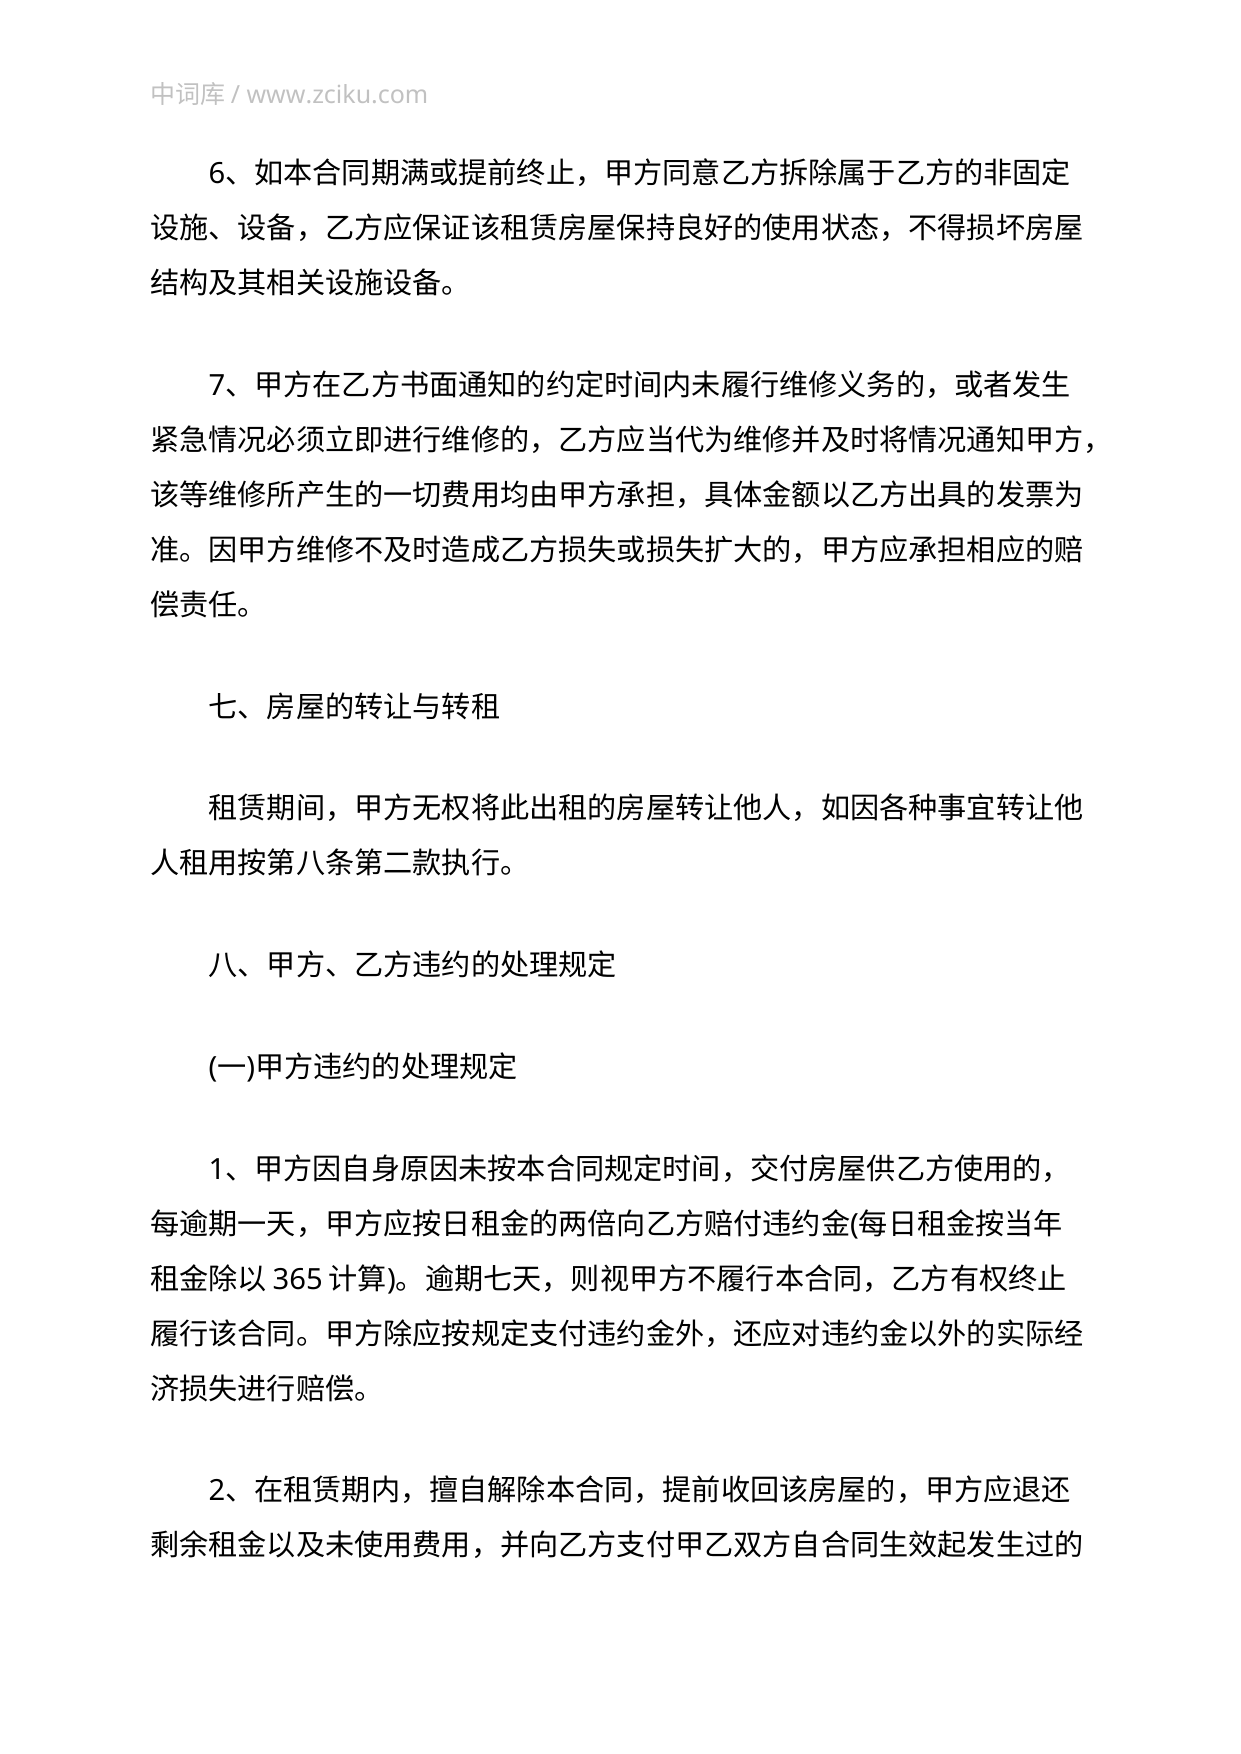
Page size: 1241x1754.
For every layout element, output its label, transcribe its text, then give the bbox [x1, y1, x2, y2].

text 租赁期间，甲方无权将此出租的房屋转让他人，如因各种事宜转让他人租用按第八条第二款执行。 [150, 785, 1090, 882]
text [150, 1467, 1090, 1564]
text 七、房屋的转让与转租 [150, 683, 1090, 725]
text 八、甲方、乙方违约的处理规定 [150, 942, 1090, 984]
text 6、如本合同期满或提前终止，甲方同意乙方拆除属于乙方的非固定设施、设备，乙方应保证该租赁房屋保持良好的使用状态，不得损坏房屋结构及其相关设施设备。 [150, 150, 1090, 302]
text 7、甲方在乙方书面通知的约定时间内未履行维修义务的，或者发生紧急情况必须立即进行维修的，乙方应当代为维修并及时将情况通知甲方，该等维修所产生的一切费用均由甲方承担，具体金额以乙方出具的发票为准。因甲方维修不及时造成乙方损失或损失扩大的，甲方应承担相应的赔偿责任。 [150, 362, 1090, 624]
text 1、甲方因自身原因未按本合同规定时间，交付房屋供乙方使用的，每逾期一天，甲方应按日租金的两倍向乙方赔付违约金(每日租金按当年租金除以365计算)。逾期七天，则视甲方不履行本合同，乙方有权终止履行该合同。甲方除应按规定支付违约金外，还应对违约金以外的实际经济损失进行赔偿。 [150, 1145, 1090, 1407]
text (一)甲方违约的处理规定 [150, 1043, 1090, 1086]
